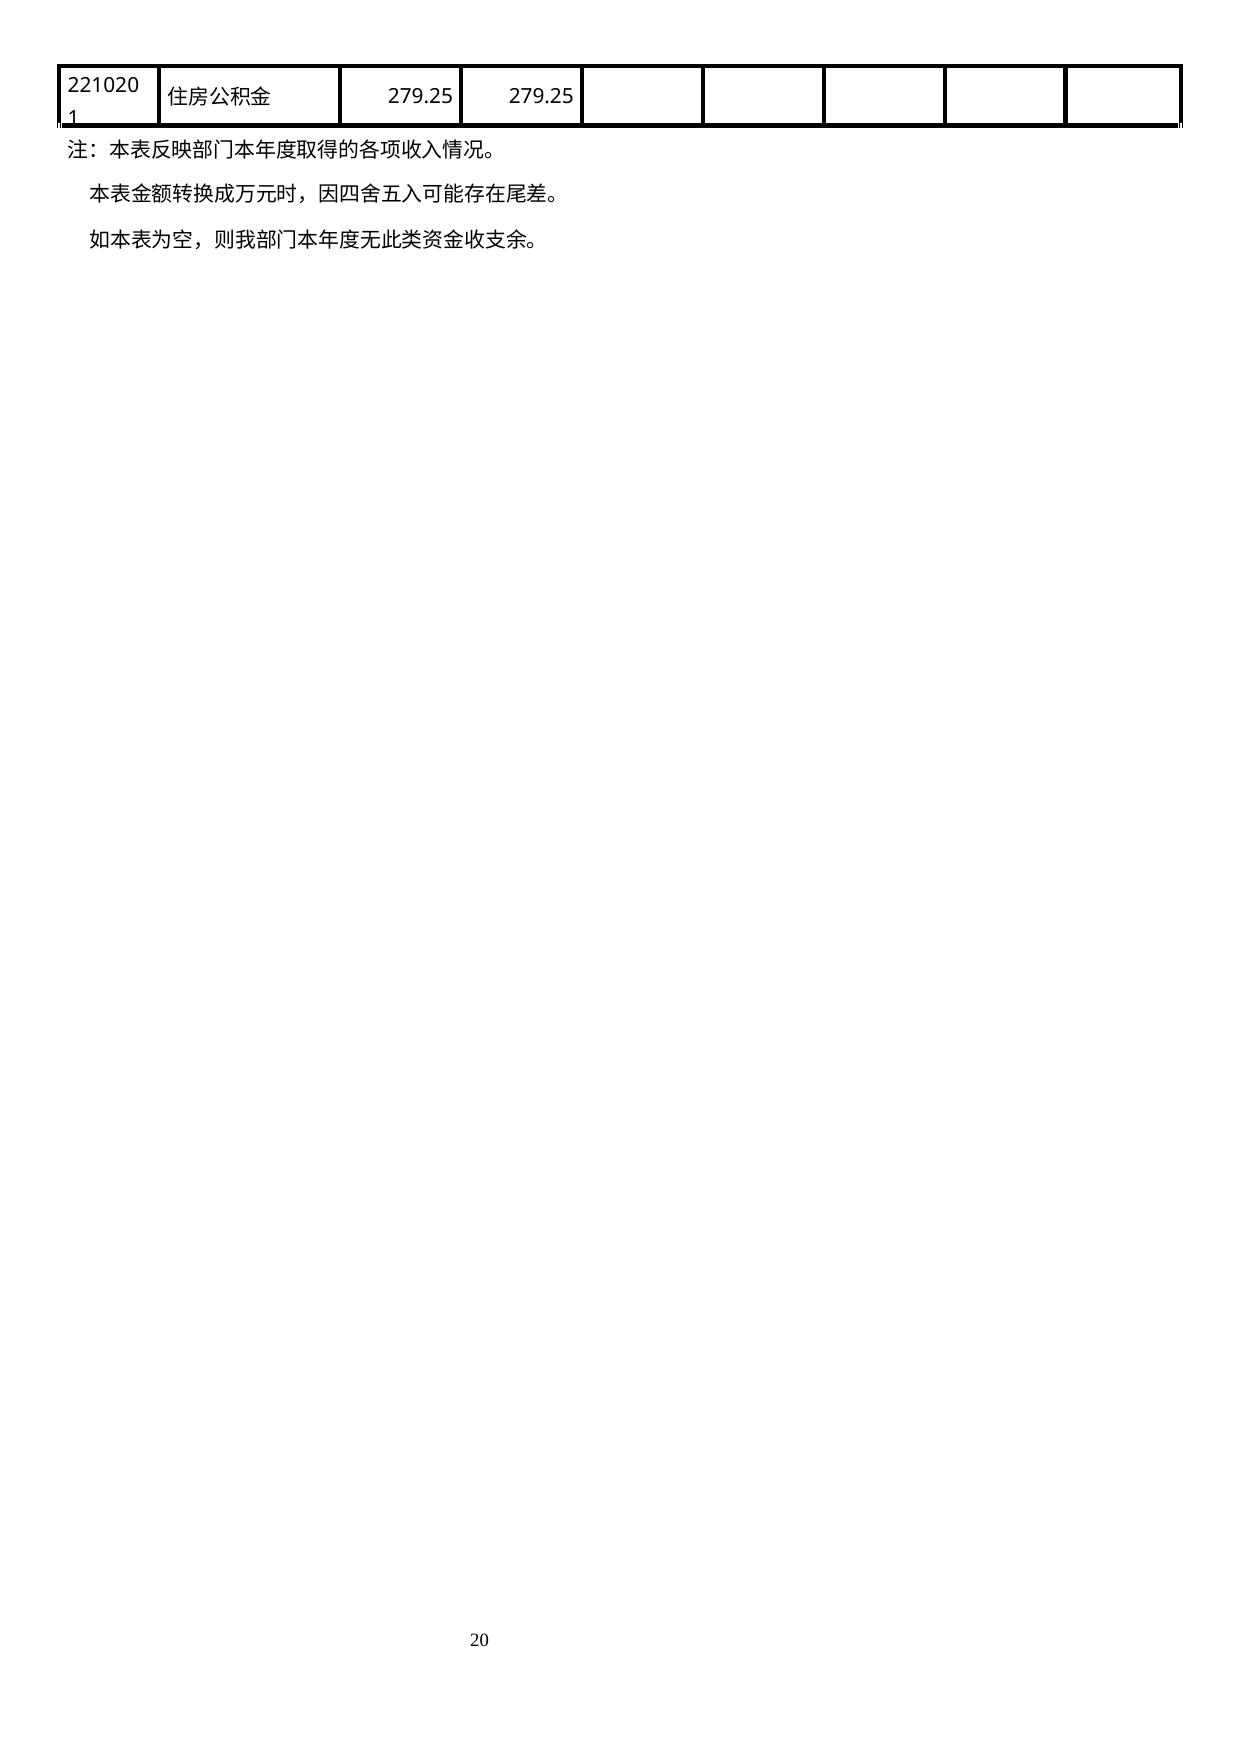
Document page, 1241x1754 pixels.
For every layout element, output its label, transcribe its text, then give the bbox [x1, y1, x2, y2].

table_cell 279.25 [463, 68, 580, 123]
table_cell 279.25 [342, 68, 459, 123]
table_cell [947, 68, 1063, 123]
table_cell 注：本表反映部门本年度取得的各项收入情况。 [60, 123, 1180, 169]
table_cell 如本表为空，则我部门本年度无此类资金收支余。 [60, 215, 1180, 260]
table_cell 住房公积金 [161, 68, 338, 123]
table_cell 本表金额转换成万元时，因四舍五入可能存在尾差。 [60, 169, 1180, 214]
table_cell [705, 68, 822, 123]
table_cell [1068, 68, 1179, 123]
table_cell [826, 68, 943, 123]
table_cell 2210201 [61, 68, 157, 123]
table_cell [584, 68, 701, 123]
